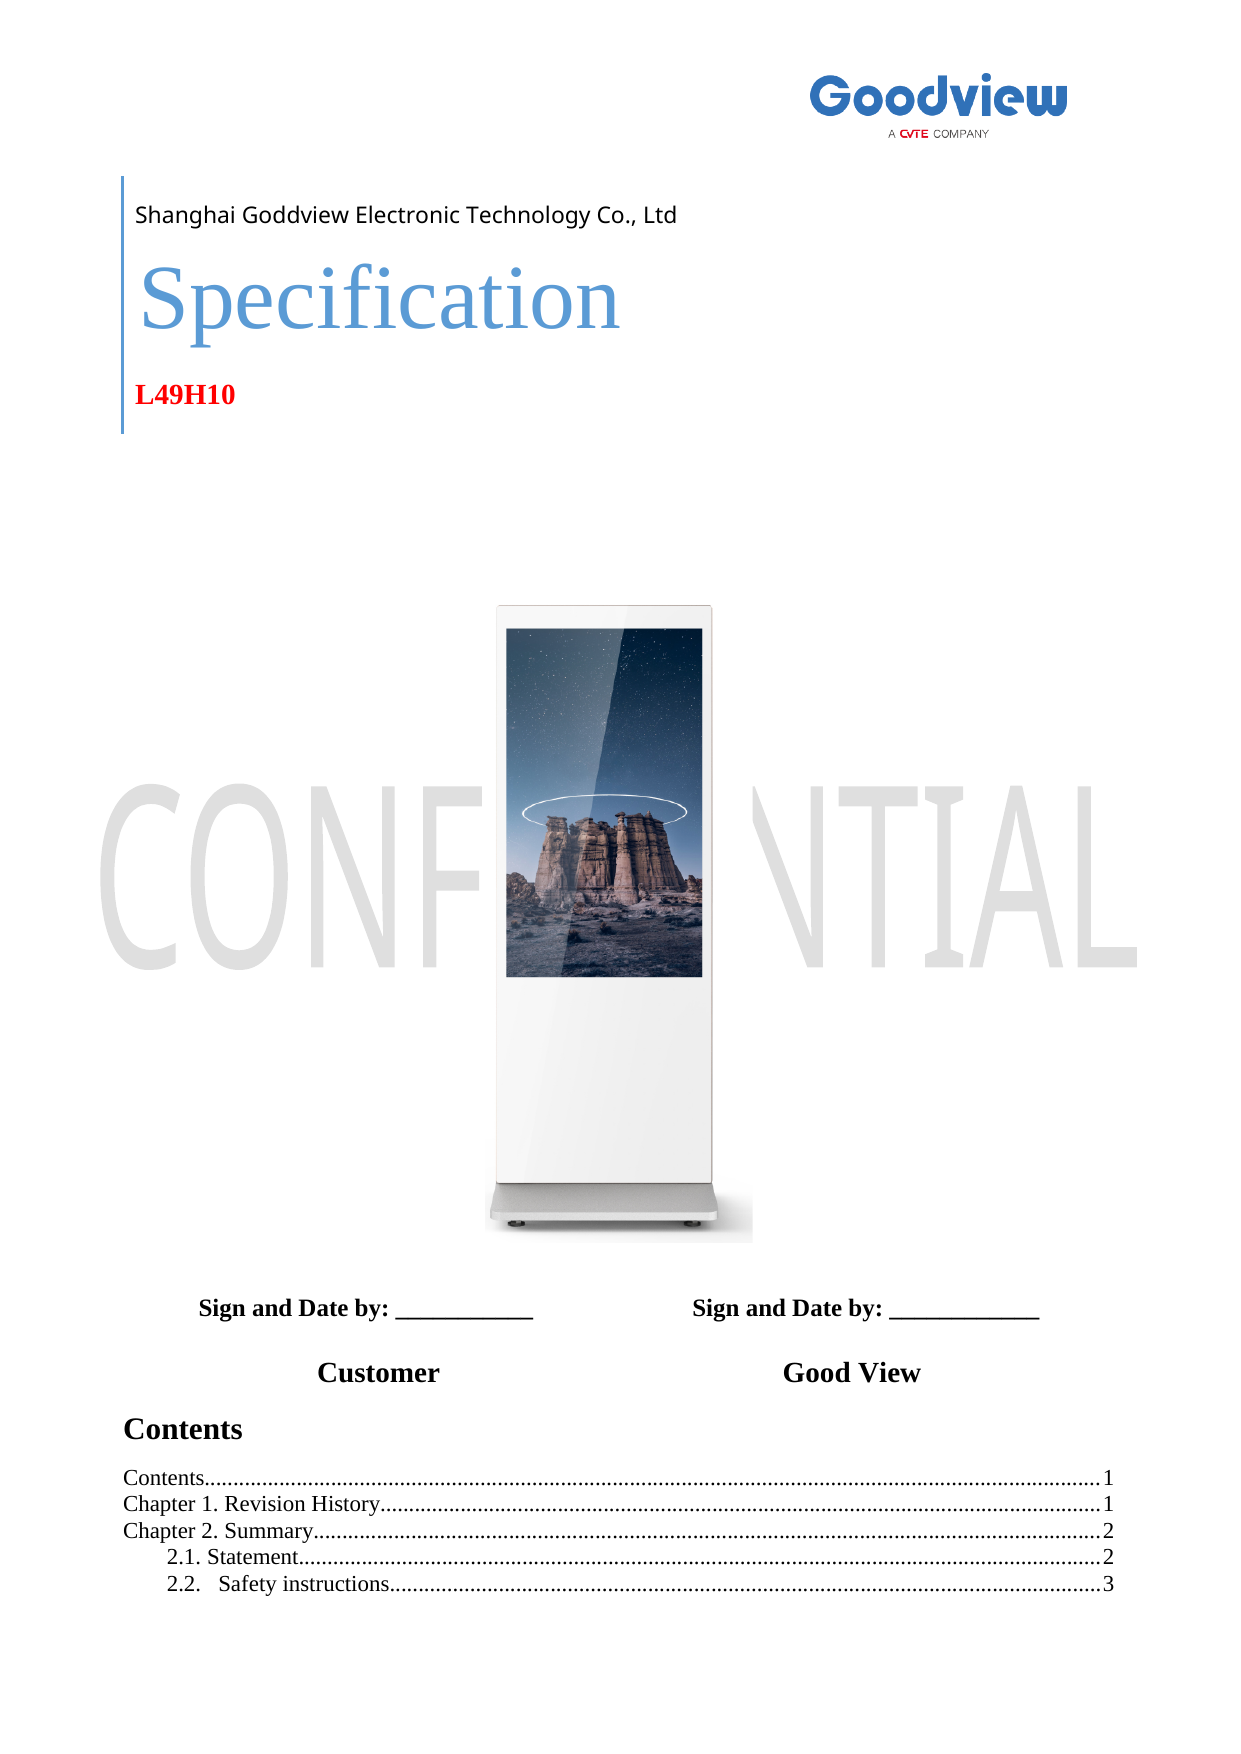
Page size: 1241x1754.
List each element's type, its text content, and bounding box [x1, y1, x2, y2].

table_cell Specification [124, 253, 1115, 355]
table_cell L49H10 [124, 355, 1115, 433]
picture [750, 46, 1124, 162]
picture [485, 593, 753, 1243]
